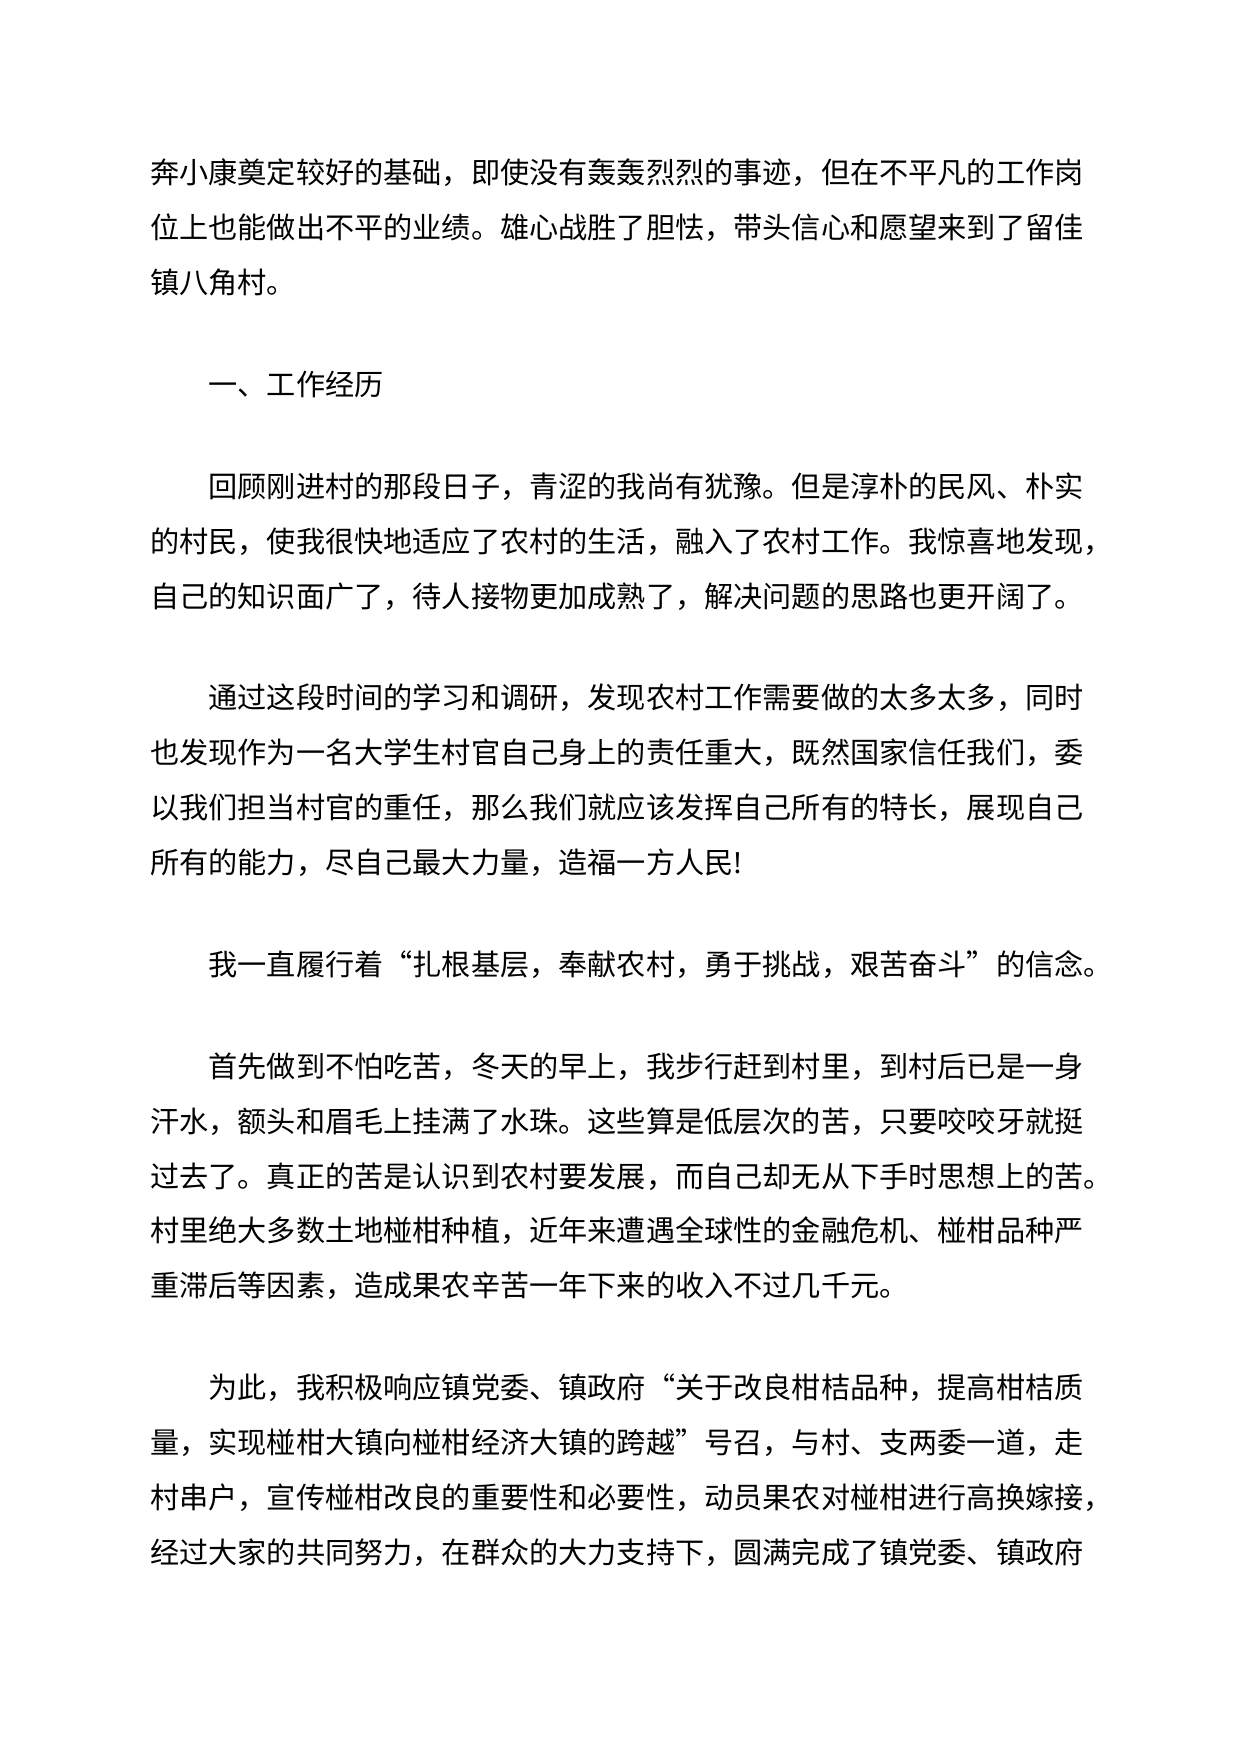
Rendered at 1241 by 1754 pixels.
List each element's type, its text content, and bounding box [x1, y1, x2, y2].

text 回顾刚进村的那段日子，青涩的我尚有犹豫。但是淳朴的民风、朴实的村民，使我很快地适应了农村的生活，融入了农村工作。我惊喜地发现，自己的知识面广了，待人接物更加成熟了，解决问题的思路也更开阔了。 [150, 463, 1090, 615]
text 首先做到不怕吃苦，冬天的早上，我步行赶到村里，到村后已是一身汗水，额头和眉毛上挂满了水珠。这些算是低层次的苦，只要咬咬牙就挺过去了。真正的苦是认识到农村要发展，而自己却无从下手时思想上的苦。村里绝大多数土地椪柑种植，近年来遭遇全球性的金融危机、椪柑品种严重滞后等因素，造成果农辛苦一年下来的收入不过几千元。 [150, 1043, 1090, 1305]
text 我一直履行着“扎根基层，奉献农村，勇于挑战，艰苦奋斗”的信念。 [150, 942, 1090, 984]
text 通过这段时间的学习和调研，发现农村工作需要做的太多太多，同时也发现作为一名大学生村官自己身上的责任重大，既然国家信任我们，委以我们担当村官的重任，那么我们就应该发挥自己所有的特长，展现自己所有的能力，尽自己最大力量，造福一方人民! [150, 675, 1090, 882]
text 一、工作经历 [150, 362, 1090, 404]
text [150, 150, 1090, 302]
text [150, 1365, 1090, 1572]
